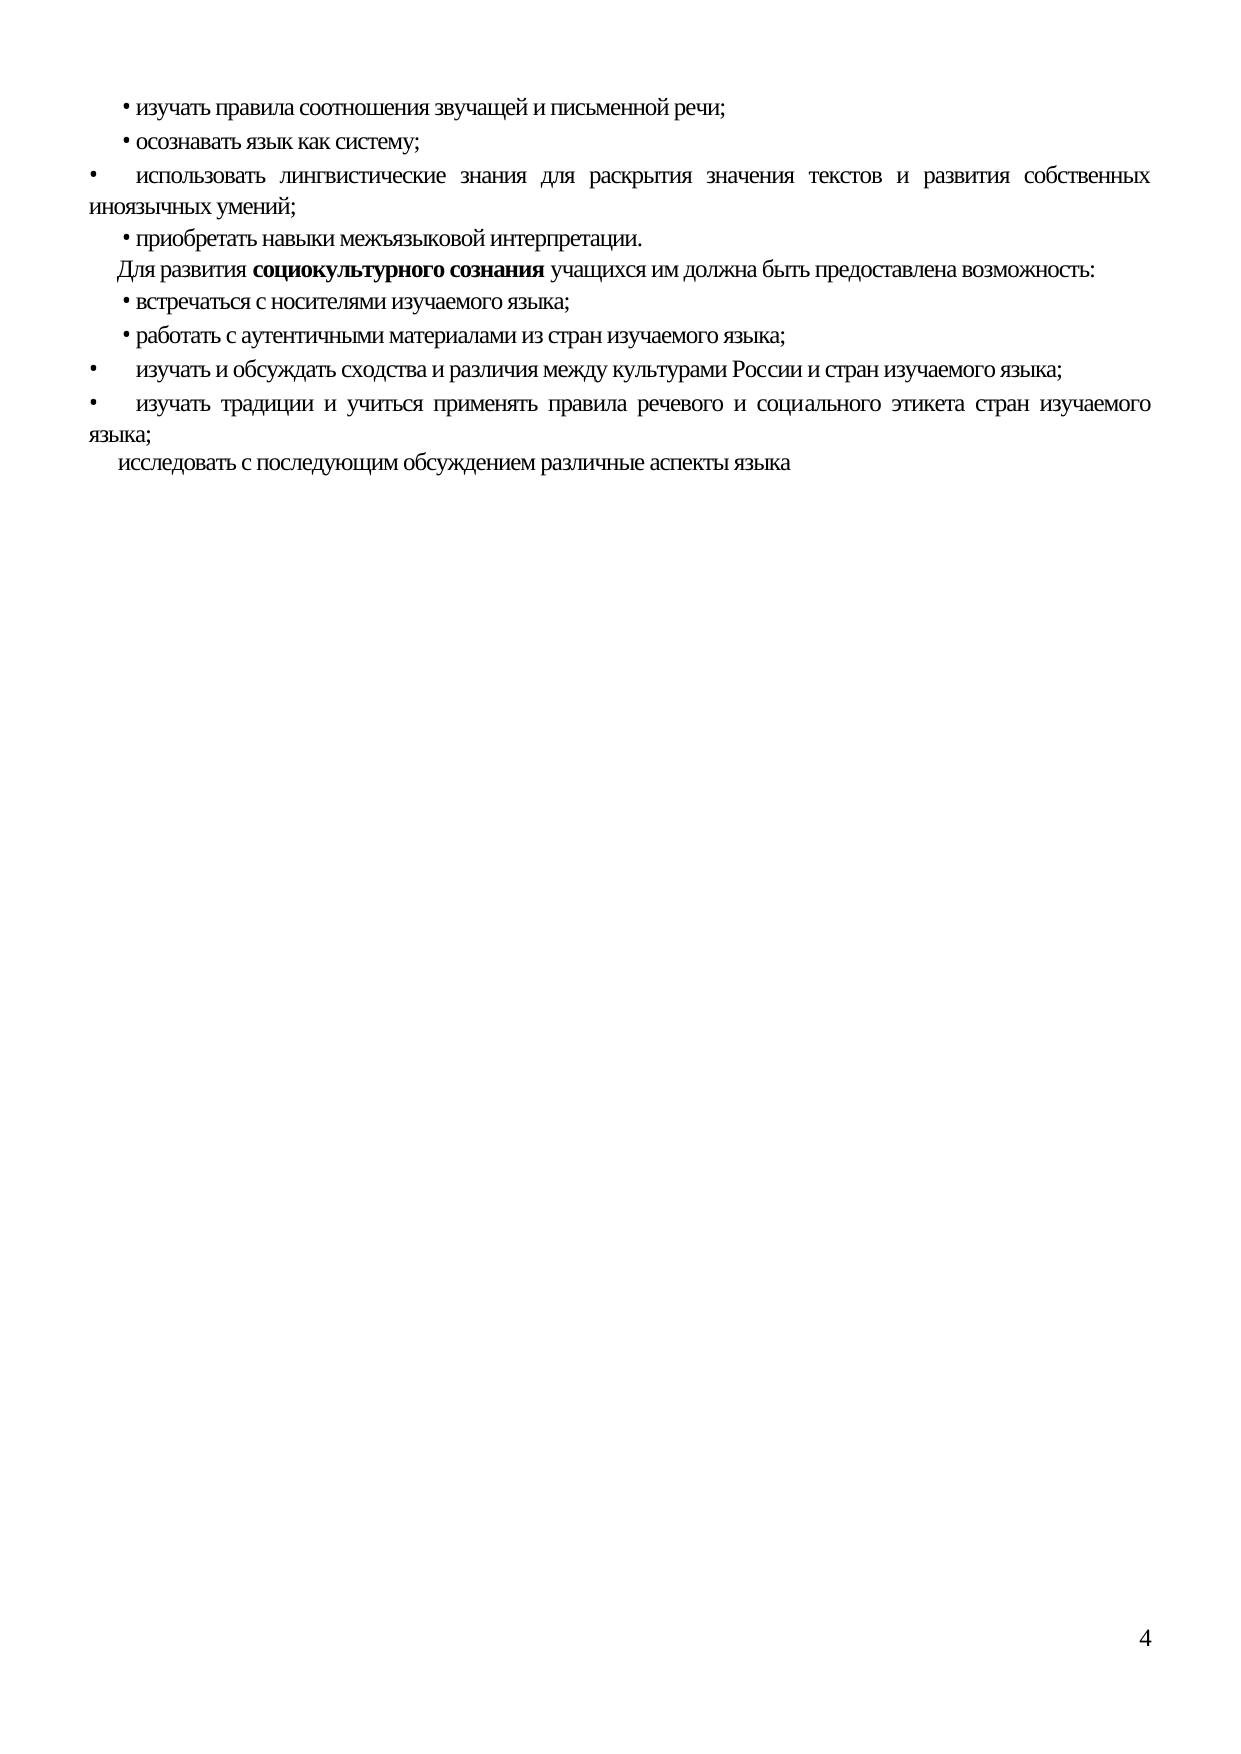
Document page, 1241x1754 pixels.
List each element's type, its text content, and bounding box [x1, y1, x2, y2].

list изучать и обсуждать сходства и различия между культурами России и стран изучаемого языка; [89, 351, 1152, 384]
list использовать лингвистические знания для раскрытия значения текстов и развития собственных иноязычных умений; [89, 157, 1152, 219]
list изучать правила соотношения звучащей и письменной речи; [122, 89, 1152, 123]
list изучать традиции и учиться применять правила речевого и социального этикета стран изучаемого языка; [89, 384, 1152, 447]
text Для развития социокультурного сознания учащихся им должна быть предоставлена возможность: [89, 254, 1152, 282]
list осознавать язык как систему; [122, 123, 1152, 157]
text исследовать с последующим обсуждением различные аспекты языка [89, 447, 1152, 476]
list работать с аутентичными материалами из стран изучаемого языка; [122, 316, 1152, 351]
list приобретать навыки межъязыковой интерпретации. [122, 219, 1152, 254]
list встречаться с носителями изучаемого языка; [122, 282, 1152, 316]
